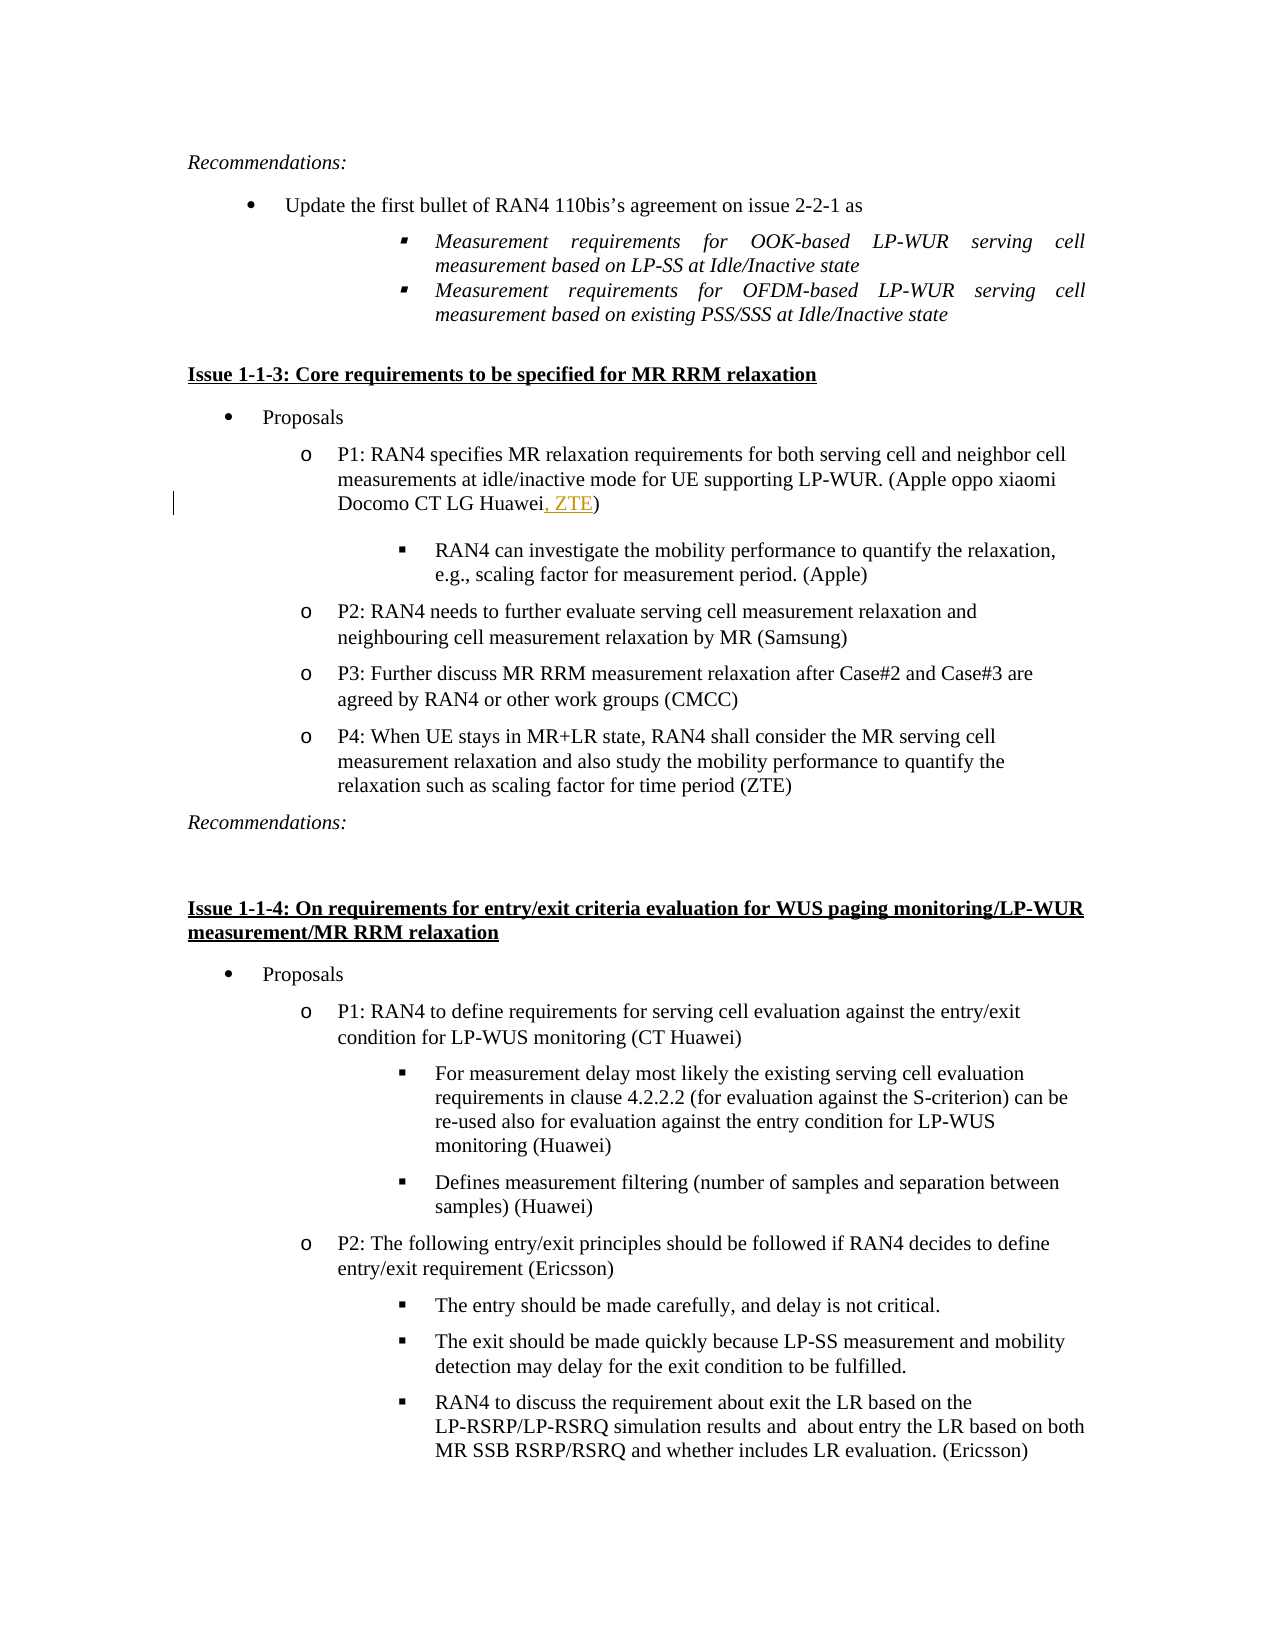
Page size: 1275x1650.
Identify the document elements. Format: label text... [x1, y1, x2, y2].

list Update the first bullet of RAN4 110bis’s agreement on issue 2-2-1 as [247, 193, 1087, 217]
list RAN4 can investigate the mobility performance to quantify the relaxation, e.g., scaling factor for measurement period. (Apple) [397, 538, 1087, 586]
list Proposals [225, 405, 1087, 429]
text Recommendations: [187, 150, 1087, 174]
list RAN4 to discuss the requirement about exit the LR based on the LP-RSRP/LP-RSRQ simulation results and about entry the LR based on both MR SSB RSRP/RSRQ and whether includes LR evaluation. (Ericsson) [397, 1390, 1087, 1462]
text Issue 1-1-4: On requirements for entry/exit criteria evaluation for WUS paging monitoring/LP-WUR measurement/MR RRM relaxation [187, 896, 1087, 944]
list P1: RAN4 to define requirements for serving cell evaluation against the entry/exit condition for LP-WUS monitoring (CT Huawei) [300, 999, 1087, 1049]
list The entry should be made carefully, and delay is not critical. [397, 1293, 1087, 1317]
list For measurement delay most likely the existing serving cell evaluation requirements in clause 4.2.2.2 (for evaluation against the S-criterion) can be re-used also for evaluation against the entry condition for LP-WUS monitoring (Huawei) [397, 1061, 1087, 1157]
list The exit should be made quickly because LP-SS measurement and mobility detection may delay for the exit condition to be fulfilled. [397, 1329, 1087, 1378]
list Measurement requirements for OFDM-based LP-WUR serving cell measurement based on existing PSS/SSS at Idle/Inactive state [397, 277, 1087, 326]
list P2: The following entry/exit principles should be followed if RAN4 decides to define entry/exit requirement (Ericsson) [300, 1231, 1087, 1280]
list Proposals [225, 962, 1087, 986]
list Defines measurement filtering (number of samples and separation between samples) (Huawei) [397, 1170, 1087, 1218]
list Measurement requirements for OOK-based LP-WUR serving cell measurement based on LP-SS at Idle/Inactive state [397, 229, 1087, 277]
list P2: RAN4 needs to further evaluate serving cell measurement relaxation and neighbouring cell measurement relaxation by MR (Samsung) [300, 599, 1087, 649]
list P4: When UE stays in MR+LR state, RAN4 shall consider the MR serving cell measurement relaxation and also study the mobility performance to quantify the relaxation such as scaling factor for time period (ZTE) [300, 723, 1087, 797]
list P3: Further discuss MR RRM measurement relaxation after Case#2 and Case#3 are agreed by RAN4 or other work groups (CMCC) [300, 661, 1087, 711]
text Recommendations: [187, 810, 1087, 834]
list P1: RAN4 specifies MR relaxation requirements for both serving cell and neighbor cell measurements at idle/inactive mode for UE supporting LP-WUR. (Apple oppo xiaomi Docomo CT LG Huawei) [300, 442, 1087, 515]
text Issue 1-1-3: Core requirements to be specified for MR RRM relaxation [187, 362, 1087, 386]
